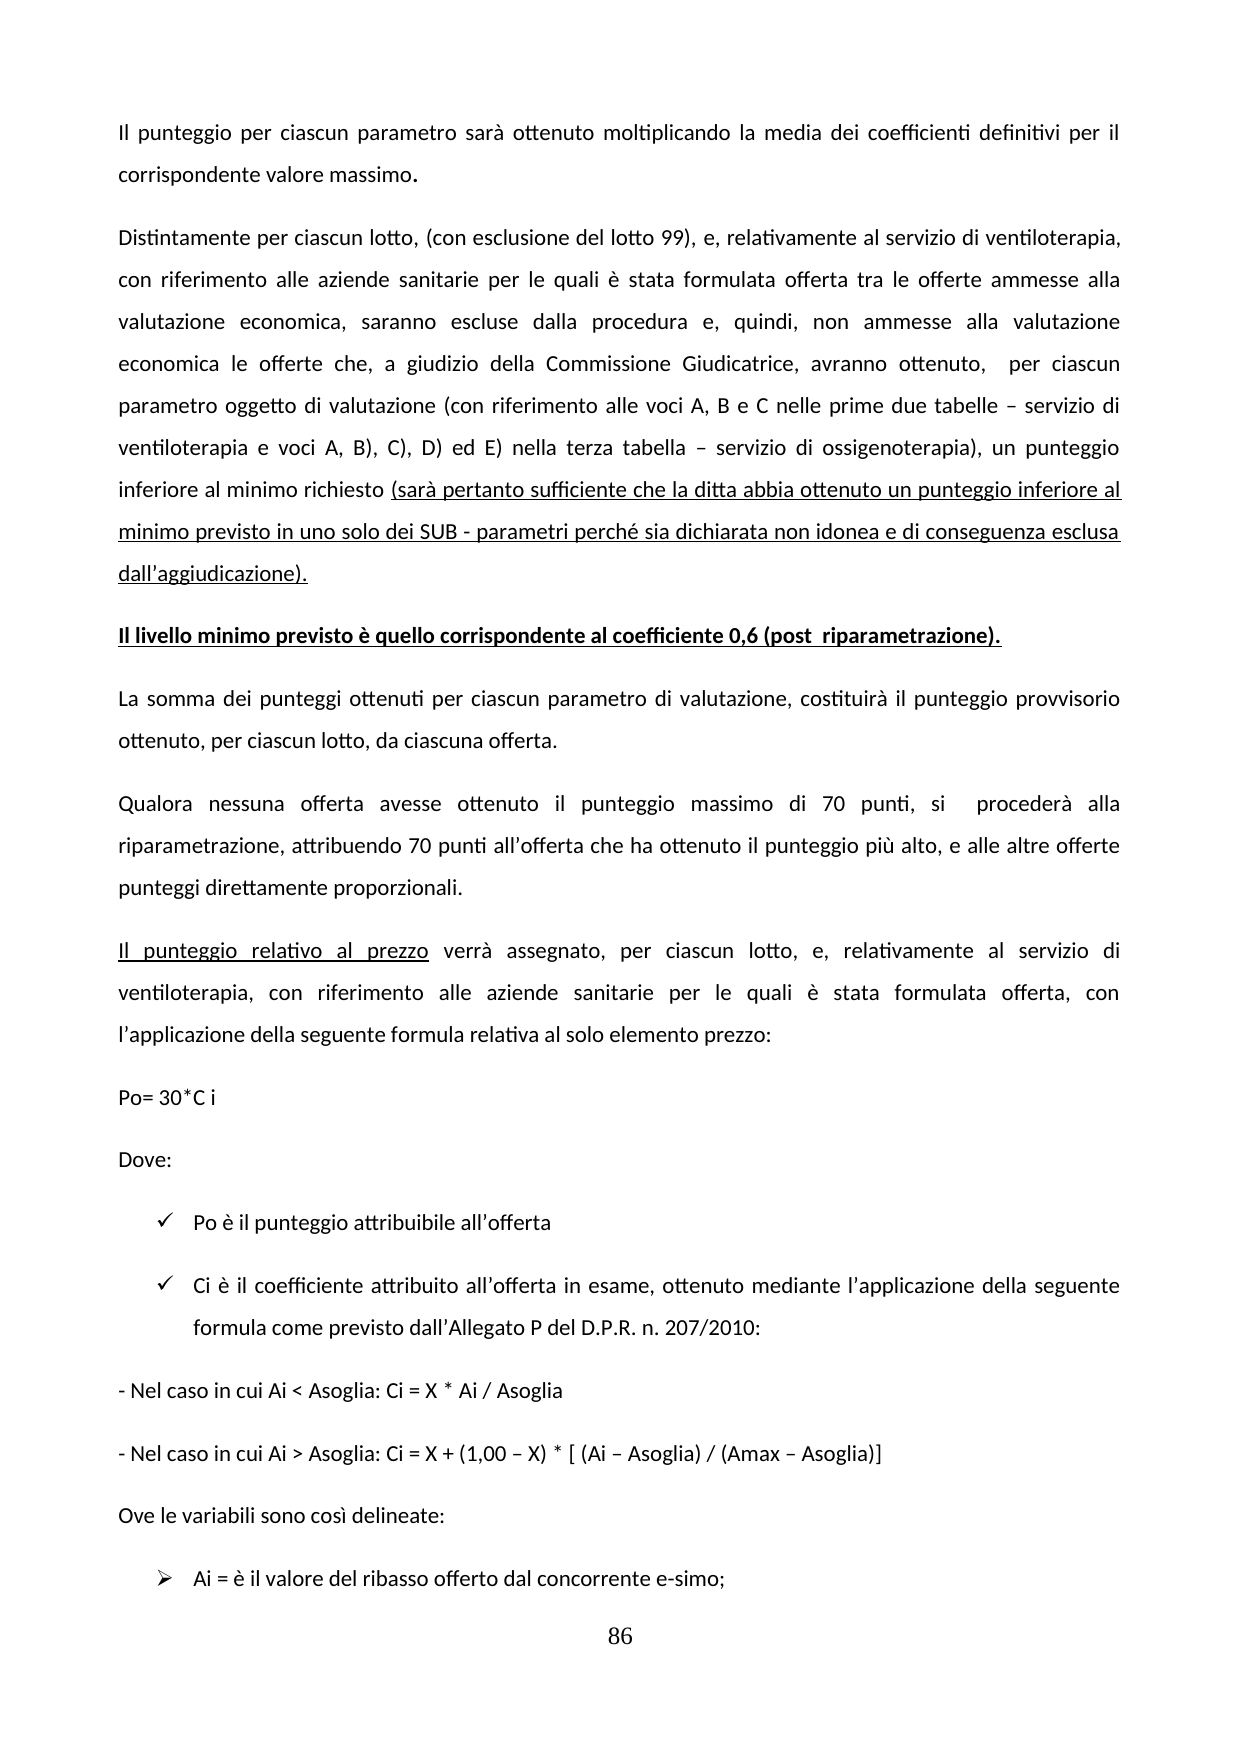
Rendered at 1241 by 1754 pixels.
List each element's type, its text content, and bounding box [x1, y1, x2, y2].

text Il punteggio relativo al prezzo verrà assegnato, per ciascun lotto, e, relativamente al servizio di ventiloterapia, con riferimento alle aziende sanitarie per le quali è stata formulata offerta, con l’applicazione della seguente formula relativa al solo elemento prezzo: [118, 936, 1122, 1048]
text Po= 30*C i [118, 1083, 1122, 1111]
text - Nel caso in cui Ai < Asoglia: Ci = X * Ai / Asoglia [118, 1376, 1122, 1404]
text Ove le variabili sono così delineate: [118, 1502, 1122, 1529]
list Ai = è il valore del ribasso offerto dal concorrente e-simo; [156, 1564, 1122, 1592]
list Po è il punteggio attribuibile all’offerta [156, 1208, 1122, 1236]
text Qualora nessuna offerta avesse ottenuto il punteggio massimo di 70 punti, si procederà alla riparametrazione, attribuendo 70 punti all’offerta che ha ottenuto il punteggio più alto, e alle altre offerte punteggi direttamente proporzionali. [118, 789, 1122, 901]
text La somma dei punteggi ottenuti per ciascun parametro di valutazione, costituirà il punteggio provvisorio ottenuto, per ciascun lotto, da ciascuna offerta. [118, 684, 1122, 754]
text Il livello minimo previsto è quello corrispondente al coefficiente 0,6 (post riparametrazione). [118, 622, 1122, 649]
text Il punteggio per ciascun parametro sarà ottenuto moltiplicando la media dei coefficienti definitivi per il corrispondente valore massimo. [118, 118, 1122, 188]
list Ci è il coefficiente attribuito all’offerta in esame, ottenuto mediante l’applicazione della seguente formula come previsto dall’Allegato P del D.P.R. n. 207/2010: [156, 1271, 1122, 1341]
text - Nel caso in cui Ai > Asoglia: Ci = X + (1,00 – X) * [ (Ai – Asoglia) / (Amax – Asoglia)] [118, 1439, 1122, 1467]
text Dove: [118, 1146, 1122, 1173]
text Distintamente per ciascun lotto, (con esclusione del lotto 99), e, relativamente al servizio di ventiloterapia, con riferimento alle aziende sanitarie per le quali è stata formulata offerta tra le offerte ammesse alla valutazione economica, saranno escluse dalla procedura e, quindi, non ammesse alla valutazione economica le offerte che, a giudizio della Commissione Giudicatrice, avranno ottenuto, per ciascun parametro oggetto di valutazione (con riferimento alle voci A, B e C nelle prime due tabelle – servizio di ventiloterapia e voci A, B), C), D) ed E) nella terza tabella – servizio di ossigenoterapia), un punteggio inferiore al minimo richiesto (sarà pertanto sufficiente che la ditta abbia ottenuto un punteggio inferiore al minimo previsto in uno solo dei SUB - parametri perché sia dichiarata non idonea e di conseguenza esclusa dall’aggiudicazione). [118, 223, 1122, 587]
